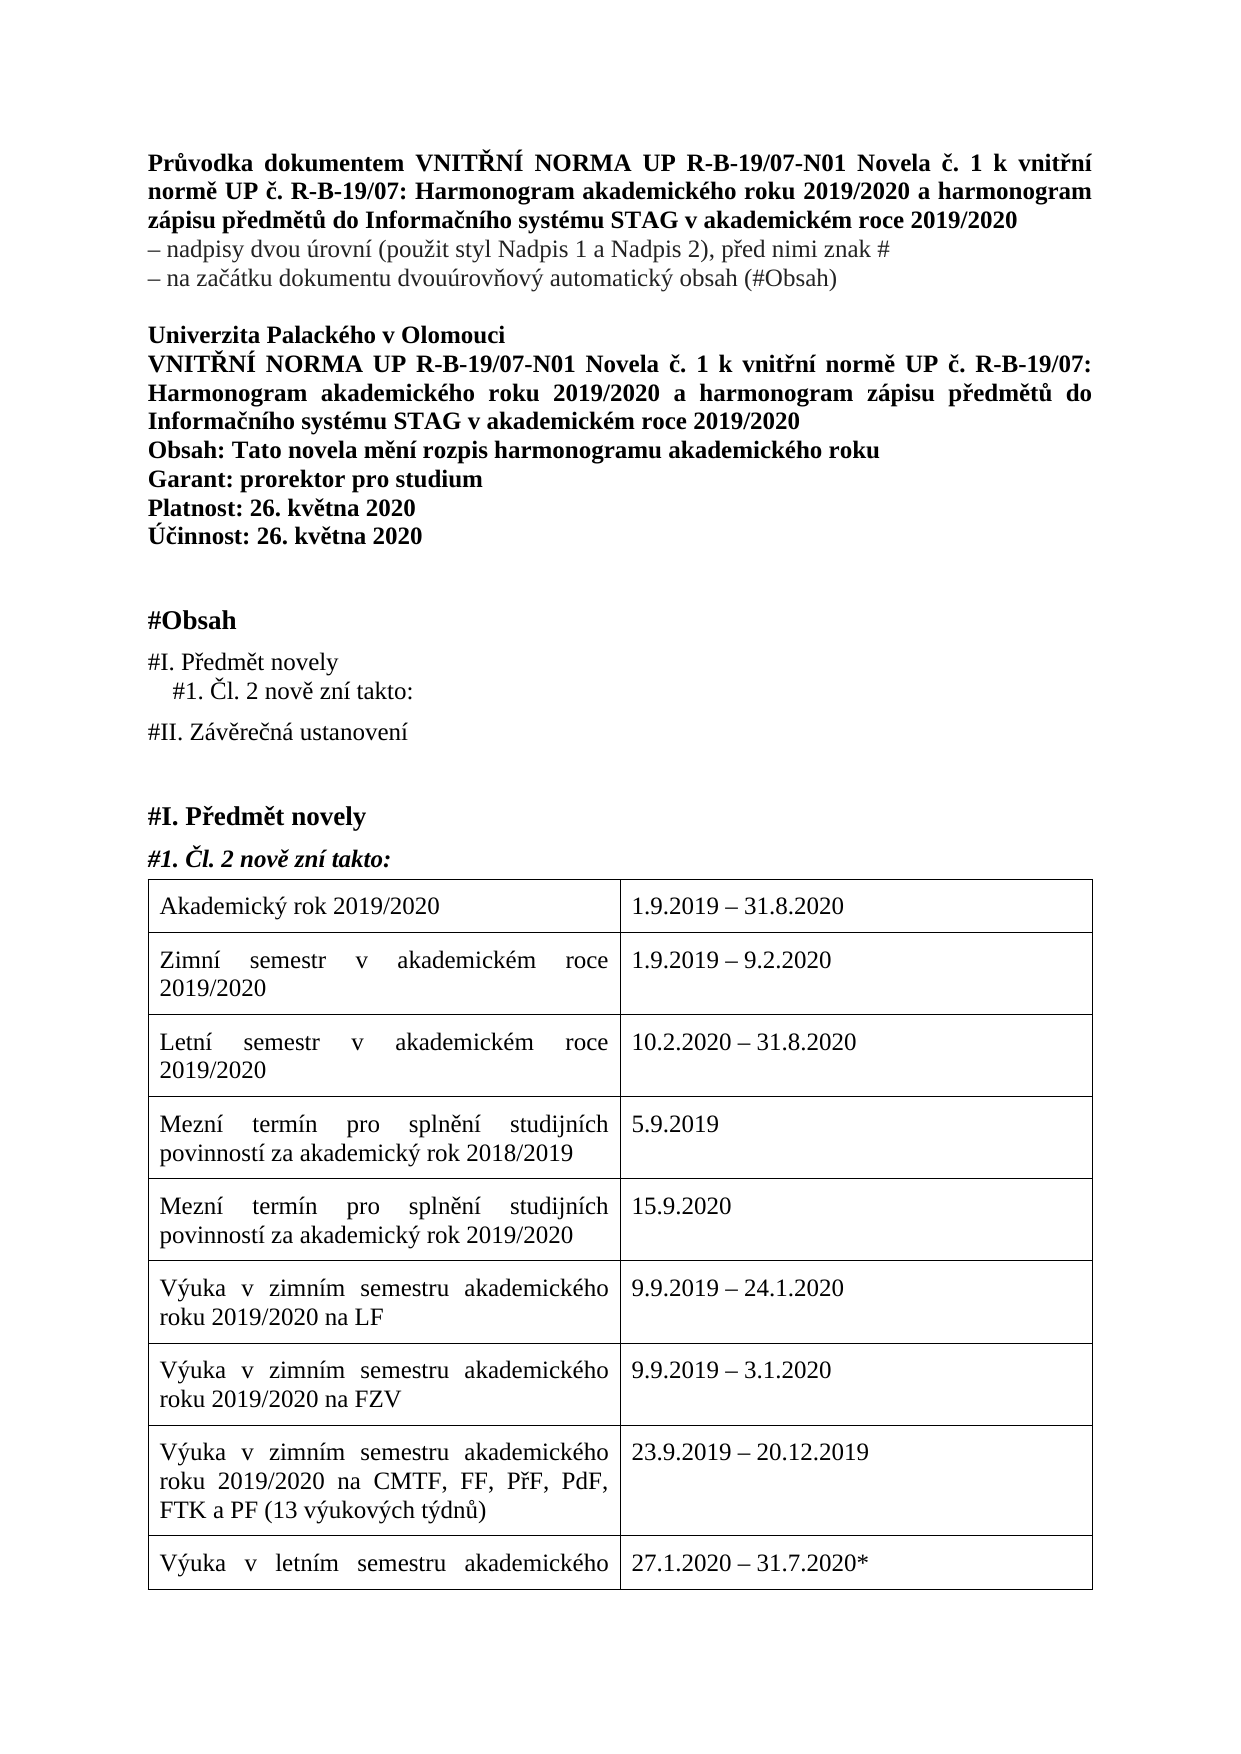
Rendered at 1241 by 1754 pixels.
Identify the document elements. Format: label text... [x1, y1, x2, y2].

table_cell Výuka v zimním semestru akademického roku 2019/2020 na FZV [149, 1344, 620, 1424]
table_cell Výuka v zimním semestru akademického roku 2019/2020 na CMTF, FF, PřF, PdF, FTK a PF (13 výukových týdnů) [149, 1426, 620, 1535]
text VNITŘNÍ NORMA UP R-B-19/07-N01 Novela č. 1 k vnitřní normě UP č. R-B-19/07: Harmonogram akademického roku 2019/2020 a harmonogram zápisu předmětů do Informačního systému STAG v akademickém roce 2019/2020 [148, 349, 1093, 435]
table_cell Výuka v zimním semestru akademického roku 2019/2020 na LF [149, 1261, 620, 1342]
table_cell Mezní termín pro splnění studijních povinností za akademický rok 2019/2020 [149, 1179, 620, 1260]
text #II. Závěrečná ustanovení [148, 717, 1093, 746]
table_header 1.9.2019 – 31.8.2020 [621, 880, 1092, 932]
table_cell 15.9.2020 [621, 1179, 1092, 1260]
text Univerzita Palackého v Olomouci [148, 320, 1093, 349]
text Obsah: Tato novela mění rozpis harmonogramu akademického roku [148, 435, 1093, 464]
text Garant: prorektor pro studium [148, 464, 1093, 493]
text Účinnost: 26. května 2020 [148, 521, 1093, 550]
text Průvodka dokumentem VNITŘNÍ NORMA UP R-B-19/07-N01 Novela č. 1 k vnitřní normě UP č. R-B-19/07: Harmonogram akademického roku 2019/2020 a harmonogram zápisu předmětů do Informačního systému STAG v akademickém roce 2019/2020 [148, 148, 1093, 234]
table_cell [149, 1536, 620, 1589]
table_cell 9.9.2019 – 24.1.2020 [621, 1261, 1092, 1342]
subtitle #I. Předmět novely [148, 800, 1093, 831]
table_cell 9.9.2019 – 3.1.2020 [621, 1344, 1092, 1424]
text #1. Čl. 2 nově zní takto: [172, 676, 1093, 705]
table_cell Zimní semestr v akademickém roce 2019/2020 [149, 933, 620, 1014]
text – nadpisy dvou úrovní (použit styl Nadpis 1 a Nadpis 2), před nimi znak # [148, 234, 1093, 263]
text Platnost: 26. května 2020 [148, 493, 1093, 521]
table_cell 5.9.2019 [621, 1097, 1092, 1178]
subtitle #Obsah [148, 604, 1093, 635]
table_cell Mezní termín pro splnění studijních povinností za akademický rok 2018/2019 [149, 1097, 620, 1178]
text #I. Předmět novely [148, 647, 1093, 676]
table_header Akademický rok 2019/2020 [149, 880, 620, 932]
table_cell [621, 1536, 1092, 1589]
subtitle #1. Čl. 2 nově zní takto: [148, 844, 1093, 872]
table_cell 1.9.2019 – 9.2.2020 [621, 933, 1092, 1014]
table_cell Letní semestr v akademickém roce 2019/2020 [149, 1015, 620, 1096]
text – na začátku dokumentu dvouúrovňový automatický obsah (#Obsah) [148, 263, 1093, 291]
table_cell 23.9.2019 – 20.12.2019 [621, 1426, 1092, 1535]
table_cell 10.2.2020 – 31.8.2020 [621, 1015, 1092, 1096]
